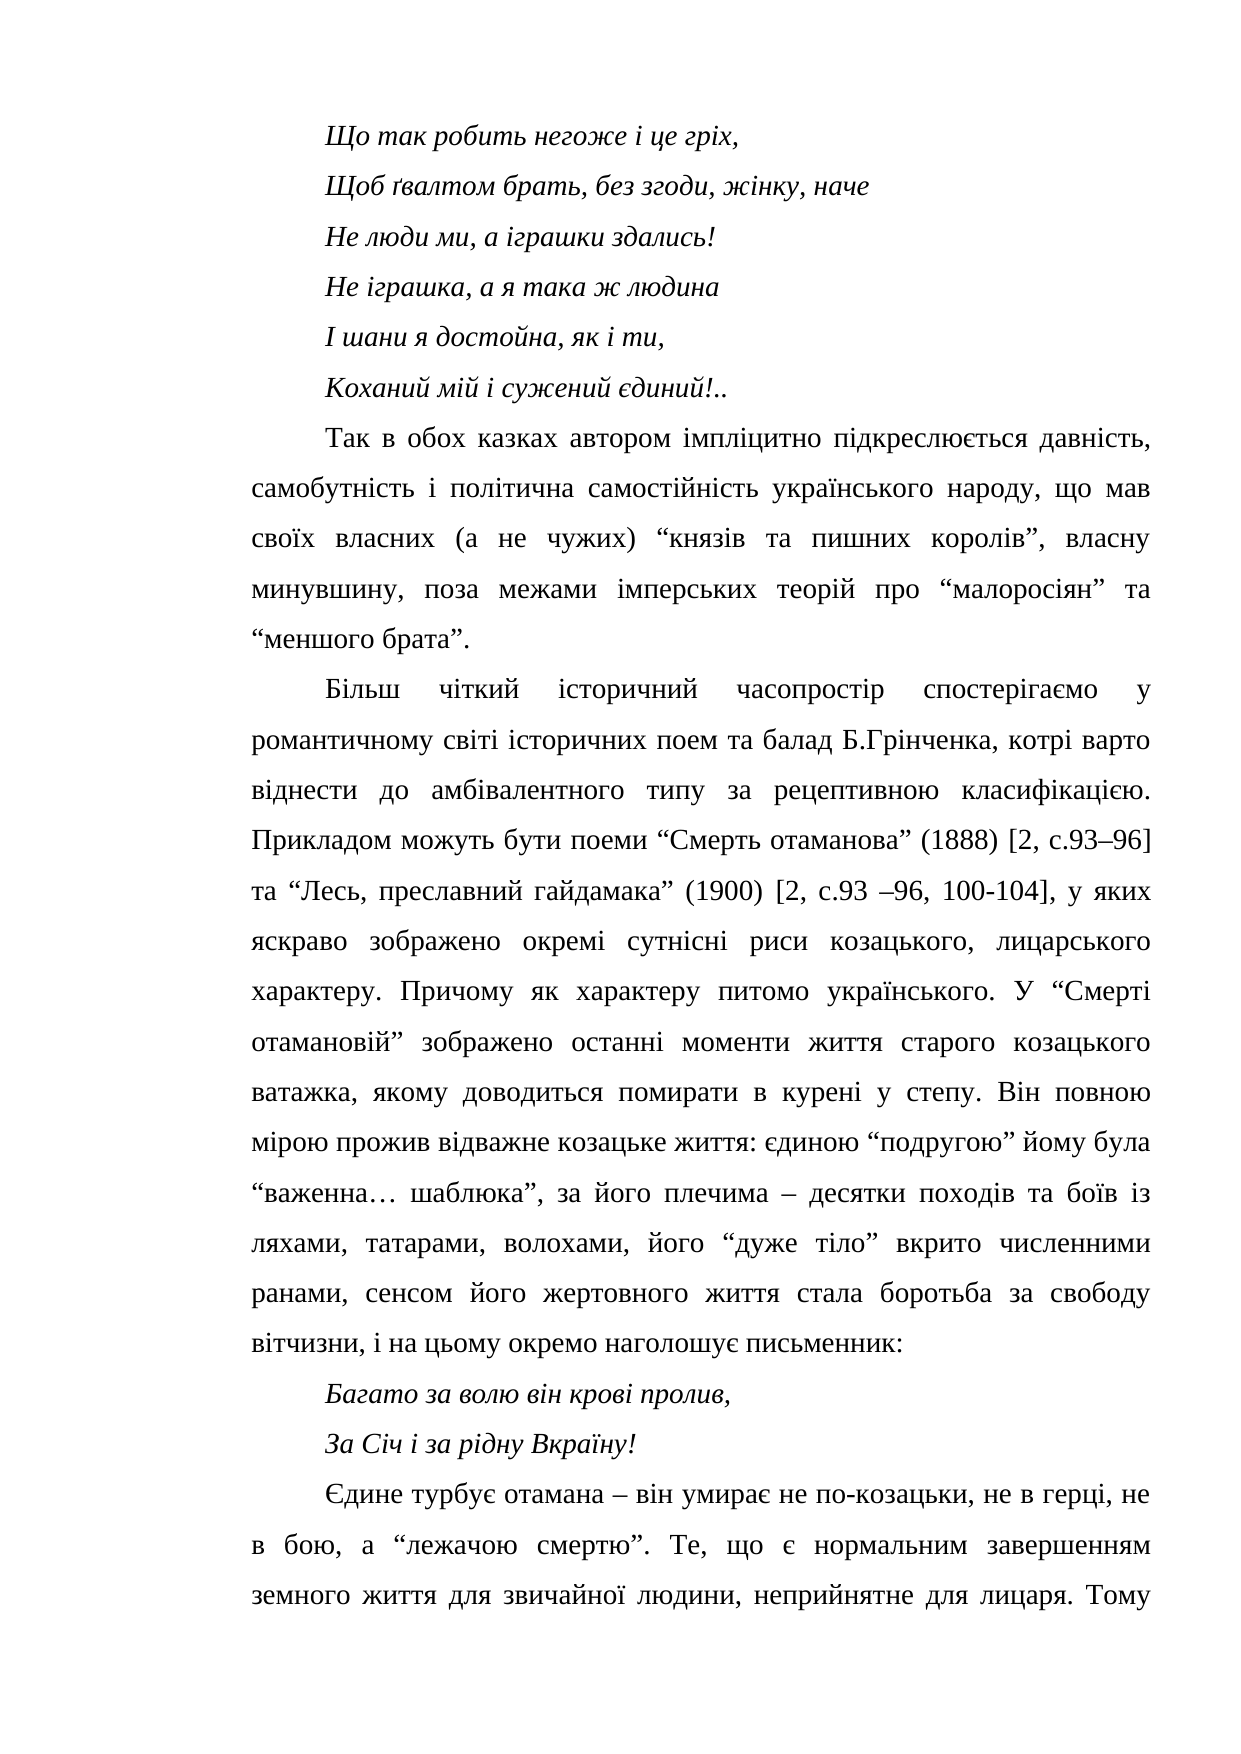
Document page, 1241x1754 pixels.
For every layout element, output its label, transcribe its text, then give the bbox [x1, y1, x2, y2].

text Так в обох казках автором імпліцитно підкреслюється давність, самобутність і політична самостійність українського народу, що мав своїх власних (а не чужих) “князів та пишних королів”, власну минувшину, поза межами імперських теорій про “малоросіян” та “меншого брата”. [251, 420, 1152, 655]
text Більш чіткий історичний часопростір спостерігаємо у романтичному світі історичних поем та балад Б.Грінченка, котрі варто віднести до амбівалентного типу за рецептивною класифікацією. Прикладом можуть бути поеми “Смерть отаманова” (1888) [2, с.93–96] та “Лесь, преславний гайдамака” (1900) [2, с.93 –96, 100-104], у яких яскраво зображено окремі сутнісні риси козацького, лицарського характеру. Причому як характеру питомо українського. У “Смерті отамановій” зображено останні моменти життя старого козацького ватажка, якому доводиться помирати в курені у степу. Він повною мірою прожив відважне козацьке життя: єдиною “подругою” йому була “важенна… шаблюка”, за його плечима – десятки походів та боїв із ляхами, татарами, волохами, його “дуже тіло” вкрито численними ранами, сенсом його жертовного життя стала боротьба за свободу вітчизни, і на цьому окремо наголошує письменник: [251, 672, 1152, 1359]
text Коханий мій і сужений єдиний!.. [251, 370, 1152, 403]
text Щоб ґвалтом брать, без згоди, жінку, наче [251, 168, 1152, 202]
text Не іграшка, а я така ж людина [251, 269, 1152, 303]
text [251, 1477, 1152, 1611]
text І шани я достойна, як і ти, [251, 319, 1152, 353]
text Не люди ми, а іграшки здались! [251, 219, 1152, 252]
text Що так робить негоже і це гріх, [251, 118, 1152, 152]
text За Січ і за рідну Вкраїну! [251, 1426, 1152, 1460]
text Багато за волю він крові пролив, [251, 1376, 1152, 1409]
